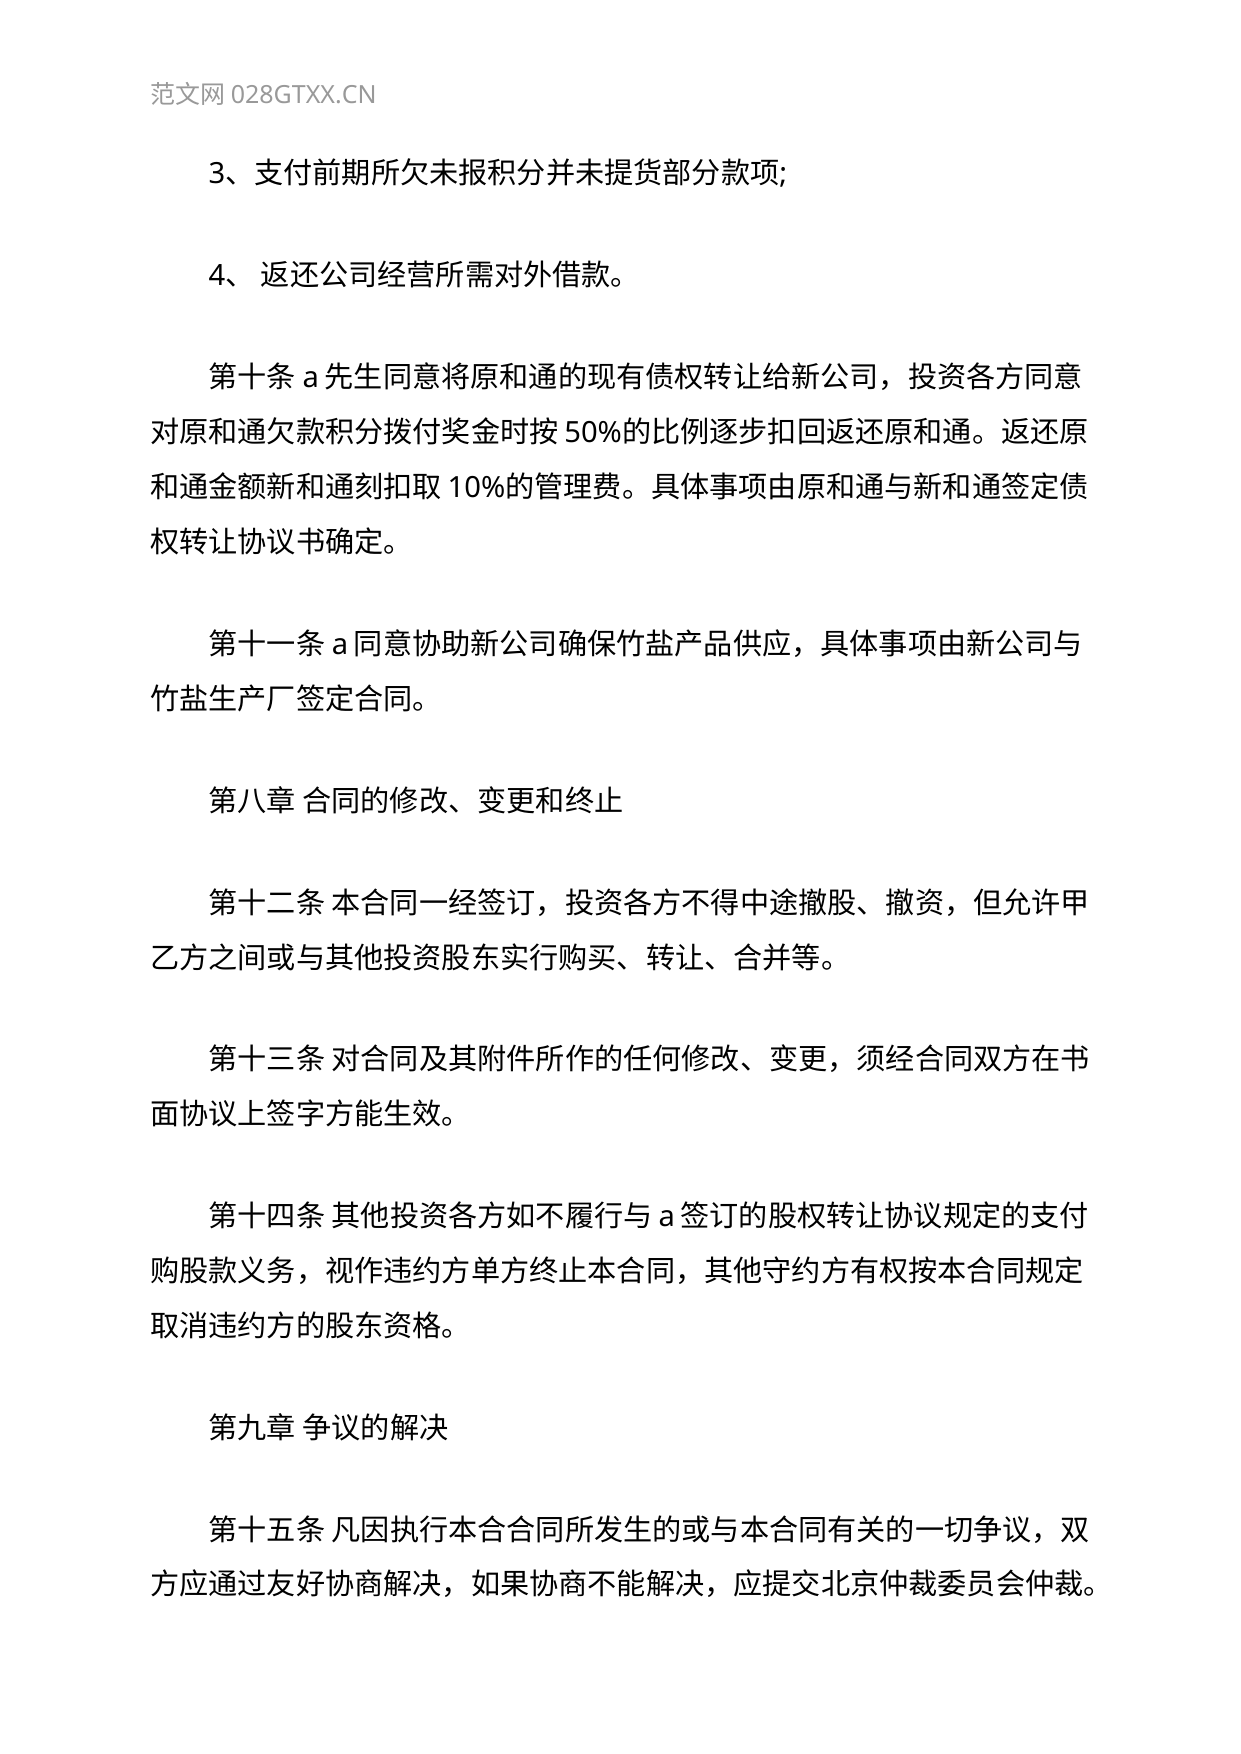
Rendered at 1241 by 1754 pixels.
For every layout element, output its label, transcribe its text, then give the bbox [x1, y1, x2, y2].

text 第九章 争议的解决 [150, 1404, 1090, 1447]
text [150, 1506, 1090, 1603]
text 第十条 a先生同意将原和通的现有债权转让给新公司，投资各方同意对原和通欠款积分拨付奖金时按50%的比例逐步扣回返还原和通。返还原和通金额新和通刻扣取10%的管理费。具体事项由原和通与新和通签定债权转让协议书确定。 [150, 354, 1090, 561]
text 第十四条 其他投资各方如不履行与a签订的股权转让协议规定的支付购股款义务，视作违约方单方终止本合同，其他守约方有权按本合同规定取消违约方的股东资格。 [150, 1193, 1090, 1345]
text 第八章 合同的修改、变更和终止 [150, 777, 1090, 820]
text 4、 返还公司经营所需对外借款。 [150, 252, 1090, 294]
text 3、支付前期所欠未报积分并未提货部分款项; [150, 150, 1090, 192]
text 第十一条 a同意协助新公司确保竹盐产品供应，具体事项由新公司与竹盐生产厂签定合同。 [150, 621, 1090, 718]
text 第十三条 对合同及其附件所作的任何修改、变更，须经合同双方在书面协议上签字方能生效。 [150, 1036, 1090, 1133]
text 第十二条 本合同一经签订，投资各方不得中途撤股、撤资，但允许甲乙方之间或与其他投资股东实行购买、转让、合并等。 [150, 879, 1090, 976]
